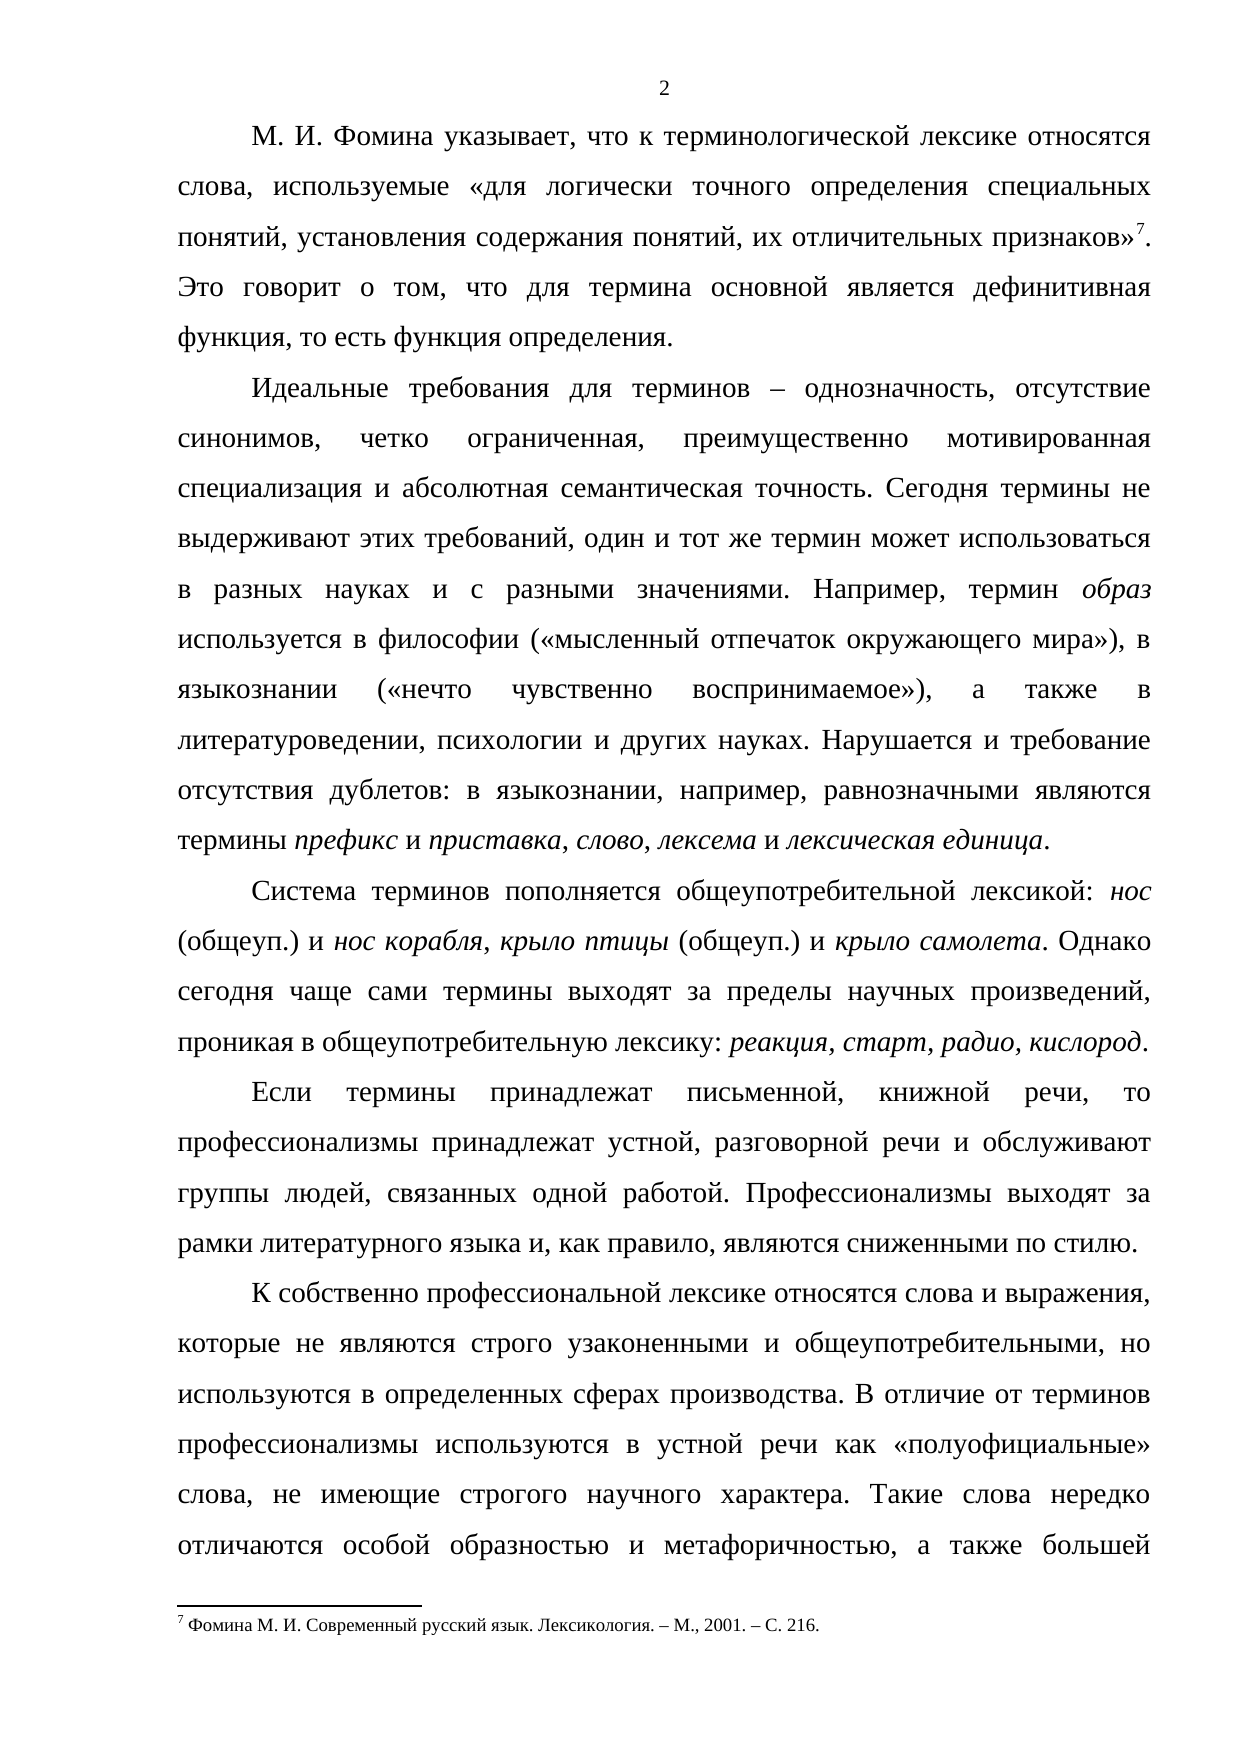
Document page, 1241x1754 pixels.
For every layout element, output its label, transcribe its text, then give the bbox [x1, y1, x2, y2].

text М. И. Фомина указывает, что к терминологической лексике относятся слова, используемые «для логически точного определения специальных понятий, установления содержания понятий, их отличительных признаков». Это говорит о том, что для термина основной является дефинитивная функция, то есть функция определения. [177, 118, 1152, 353]
text Система терминов пополняется общеупотребительной лексикой: нос (общеуп.) и нос корабля, крыло птицы (общеуп.) и крыло самолета. Однако сегодня чаще сами термины выходят за пределы научных произведений, проникая в общеупотребительную лексику: реакция, старт, радио, кислород. [177, 873, 1152, 1057]
text Если термины принадлежат письменной, книжной речи, то профессионализмы принадлежат устной, разговорной речи и обслуживают группы людей, связанных одной работой. Профессионализмы выходят за рамки литературного языка и, как правило, являются сниженными по стилю. [177, 1074, 1152, 1258]
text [177, 1275, 1152, 1560]
text Идеальные требования для терминов – однозначность, отсутствие синонимов, четко ограниченная, преимущественно мотивированная специализация и абсолютная семантическая точность. Сегодня термины не выдерживают этих требований, один и тот же термин может использоваться в разных науках и с разными значениями. Например, термин образ используется в философии («мысленный отпечаток окружающего мира»), в языкознании («нечто чувственно воспринимаемое»), а также в литературоведении, психологии и других науках. Нарушается и требование отсутствия дублетов: в языкознании, например, равнозначными являются термины префикс и приставка, слово, лексема и лексическая единица. [177, 370, 1152, 856]
